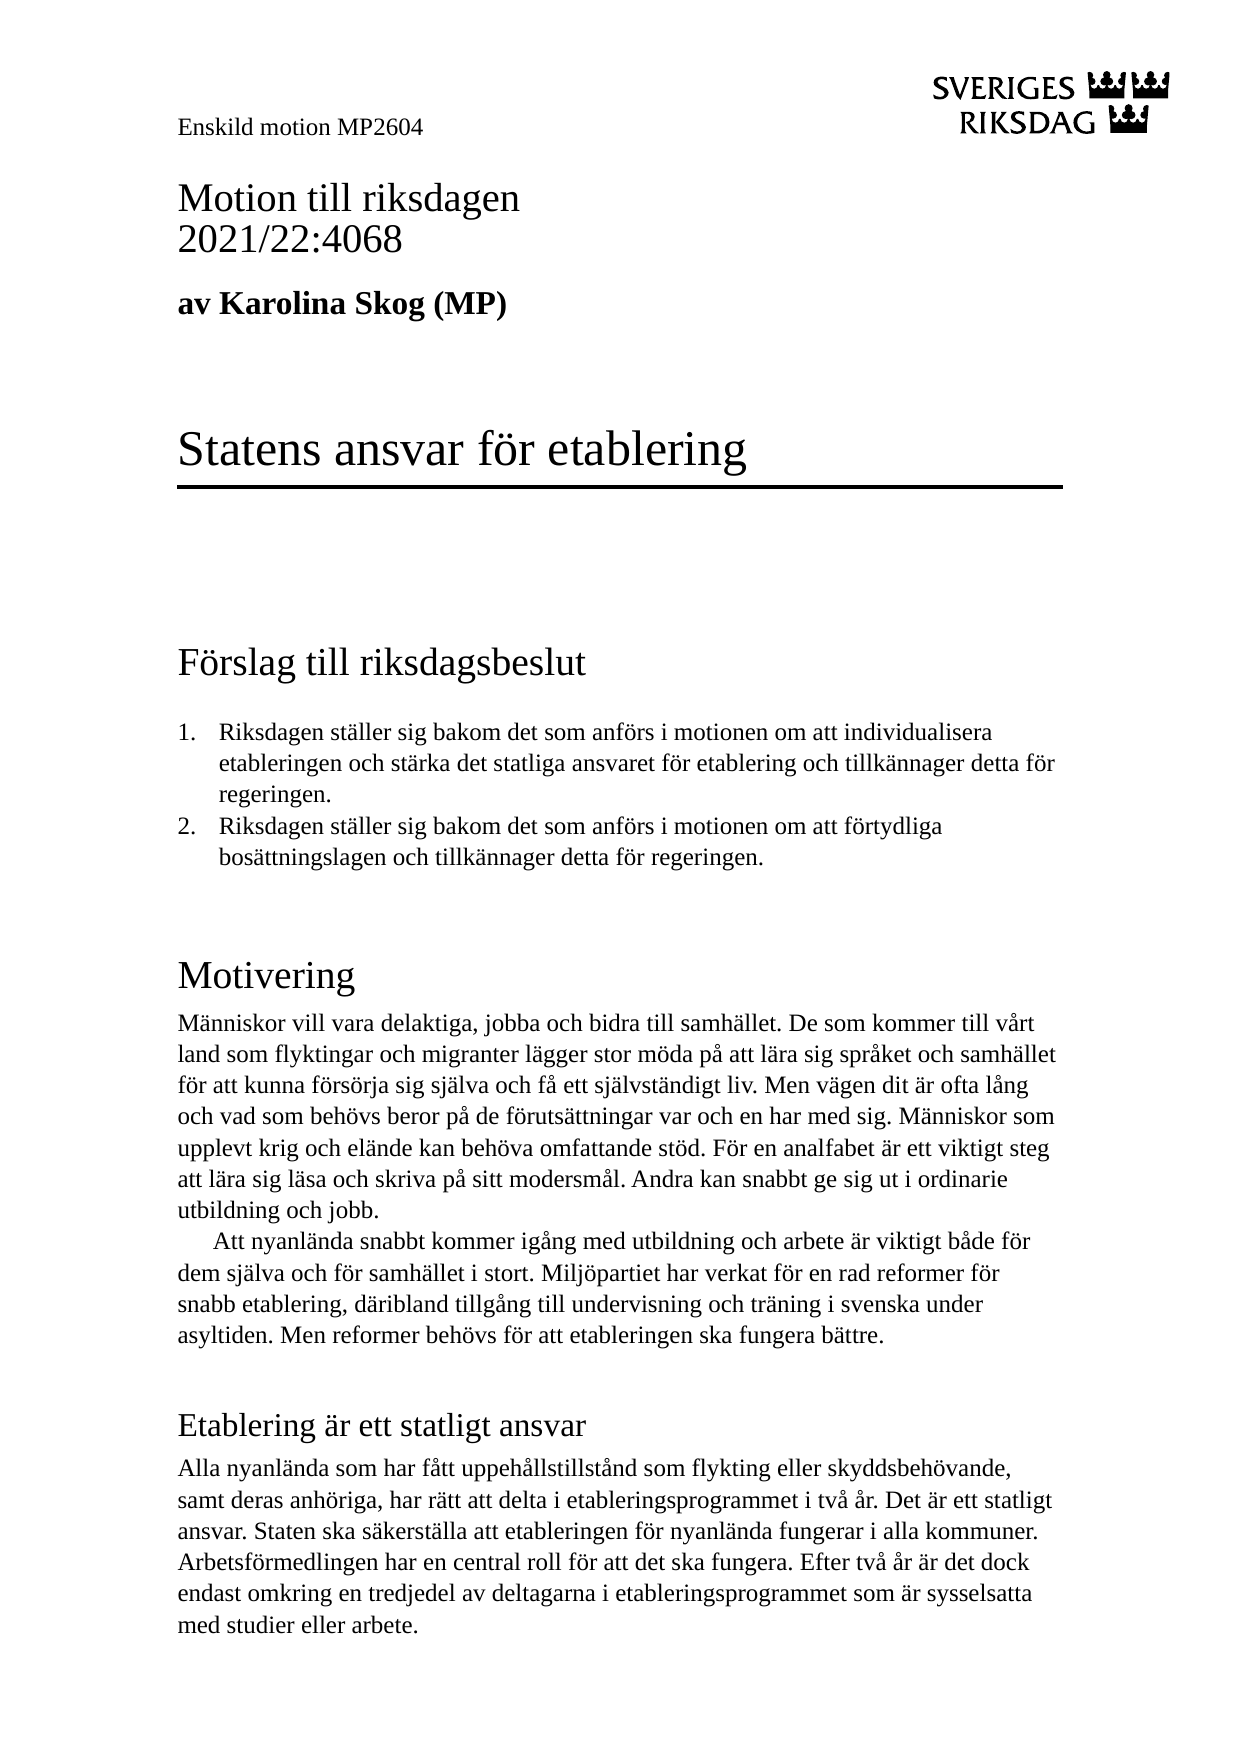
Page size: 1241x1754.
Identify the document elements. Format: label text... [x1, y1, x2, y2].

subtitle Etablering är ett statligt ansvar [177, 1411, 1063, 1443]
text Att nyanlända snabbt kommer igång med utbildning och arbete är viktigt både för dem själva och för samhället i stort. Miljöpartiet har verkat för en rad reformer för snabb etablering, däribland tillgång till undervisning och träning i svenska under asyltiden. Men reformer behövs för att etableringen ska fungera bättre. [177, 1224, 1063, 1349]
text Alla nyanlända som har fått uppehållstillstånd som flykting eller skyddsbehövande, samt deras anhöriga, har rätt att delta i etableringsprogrammet i två år. Det är ett statligt ansvar. Staten ska säkerställa att etableringen för nyanlända fungerar i alla kommuner. Arbetsförmedlingen har en central roll för att det ska fungera. Efter två år är det dock endast omkring en tredjedel av deltagarna i etableringsprogrammet som är sysselsatta med studier eller arbete. [177, 1451, 1063, 1638]
text Människor vill vara delaktiga, jobba och bidra till samhället. De som kommer till vårt land som flyktingar och migranter lägger stor möda på att lära sig språket och samhället för att kunna försörja sig själva och få ett självständigt liv. Men vägen dit är ofta lång och vad som behövs beror på de förutsättningar var och en har med sig. Människor som upplevt krig och elände kan behöva omfattande stöd. För en analfabet är ett viktigt steg att lära sig läsa och skriva på sitt modersmål. Andra kan snabbt ge sig ut i ordinarie utbildning och jobb. [177, 1005, 1063, 1224]
